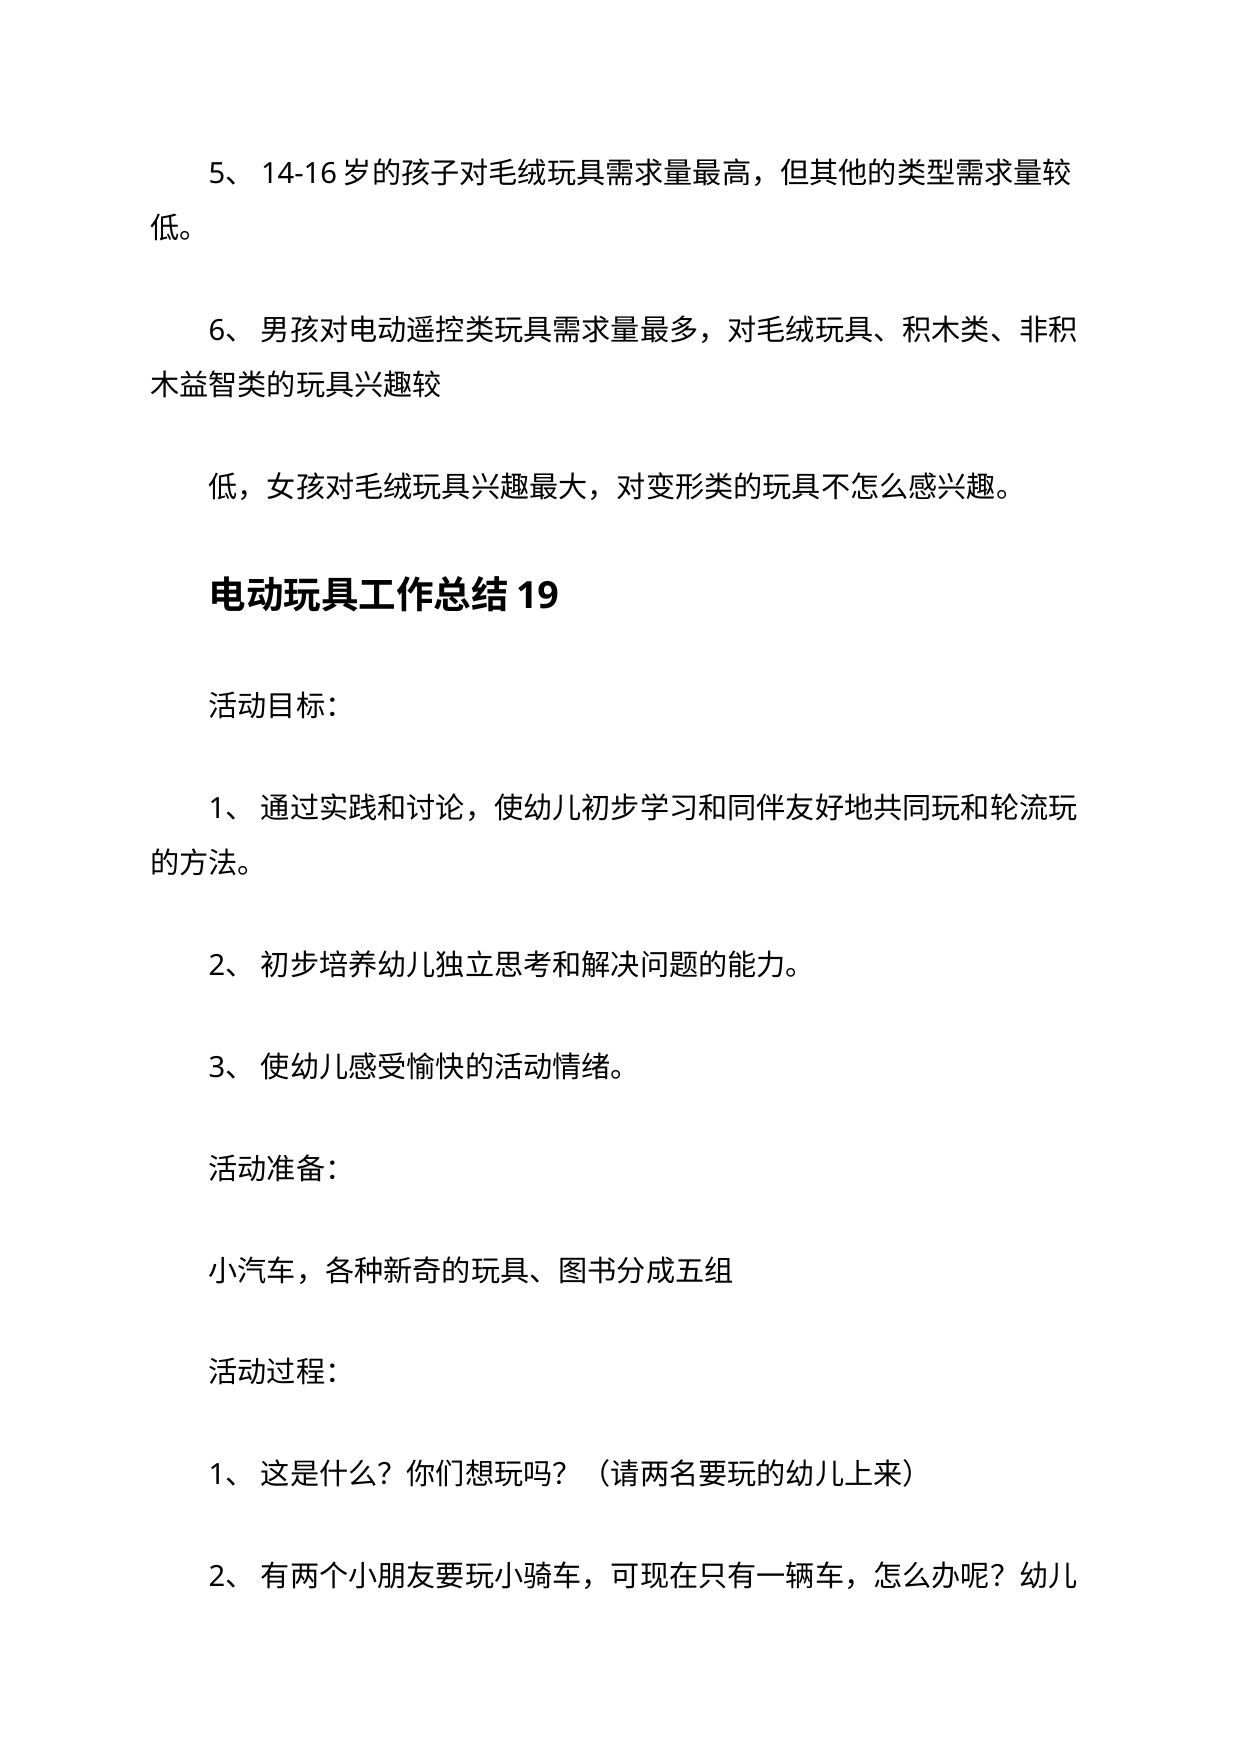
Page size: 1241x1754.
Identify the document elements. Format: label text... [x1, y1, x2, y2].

text 6、 男孩对电动遥控类玩具需求量最多，对毛绒玩具、积木类、非积木益智类的玩具兴趣较 [150, 307, 1090, 404]
text 3、 使幼儿感受愉快的活动情绪。 [150, 1043, 1090, 1086]
text 电动玩具工作总结19 [150, 565, 1090, 620]
text 1、 通过实践和讨论，使幼儿初步学习和同伴友好地共同玩和轮流玩的方法。 [150, 785, 1090, 882]
text 活动目标： [150, 683, 1090, 725]
text 小汽车，各种新奇的玩具、图书分成五组 [150, 1247, 1090, 1289]
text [150, 1553, 1090, 1595]
text 活动过程： [150, 1349, 1090, 1391]
text 低，女孩对毛绒玩具兴趣最大，对变形类的玩具不怎么感兴趣。 [150, 463, 1090, 506]
text 1、 这是什么？你们想玩吗？（请两名要玩的幼儿上来） [150, 1451, 1090, 1493]
text 2、 初步培养幼儿独立思考和解决问题的能力。 [150, 941, 1090, 984]
text 5、 14-16岁的孩子对毛绒玩具需求量最高，但其他的类型需求量较低。 [150, 150, 1090, 247]
text 活动准备： [150, 1145, 1090, 1188]
